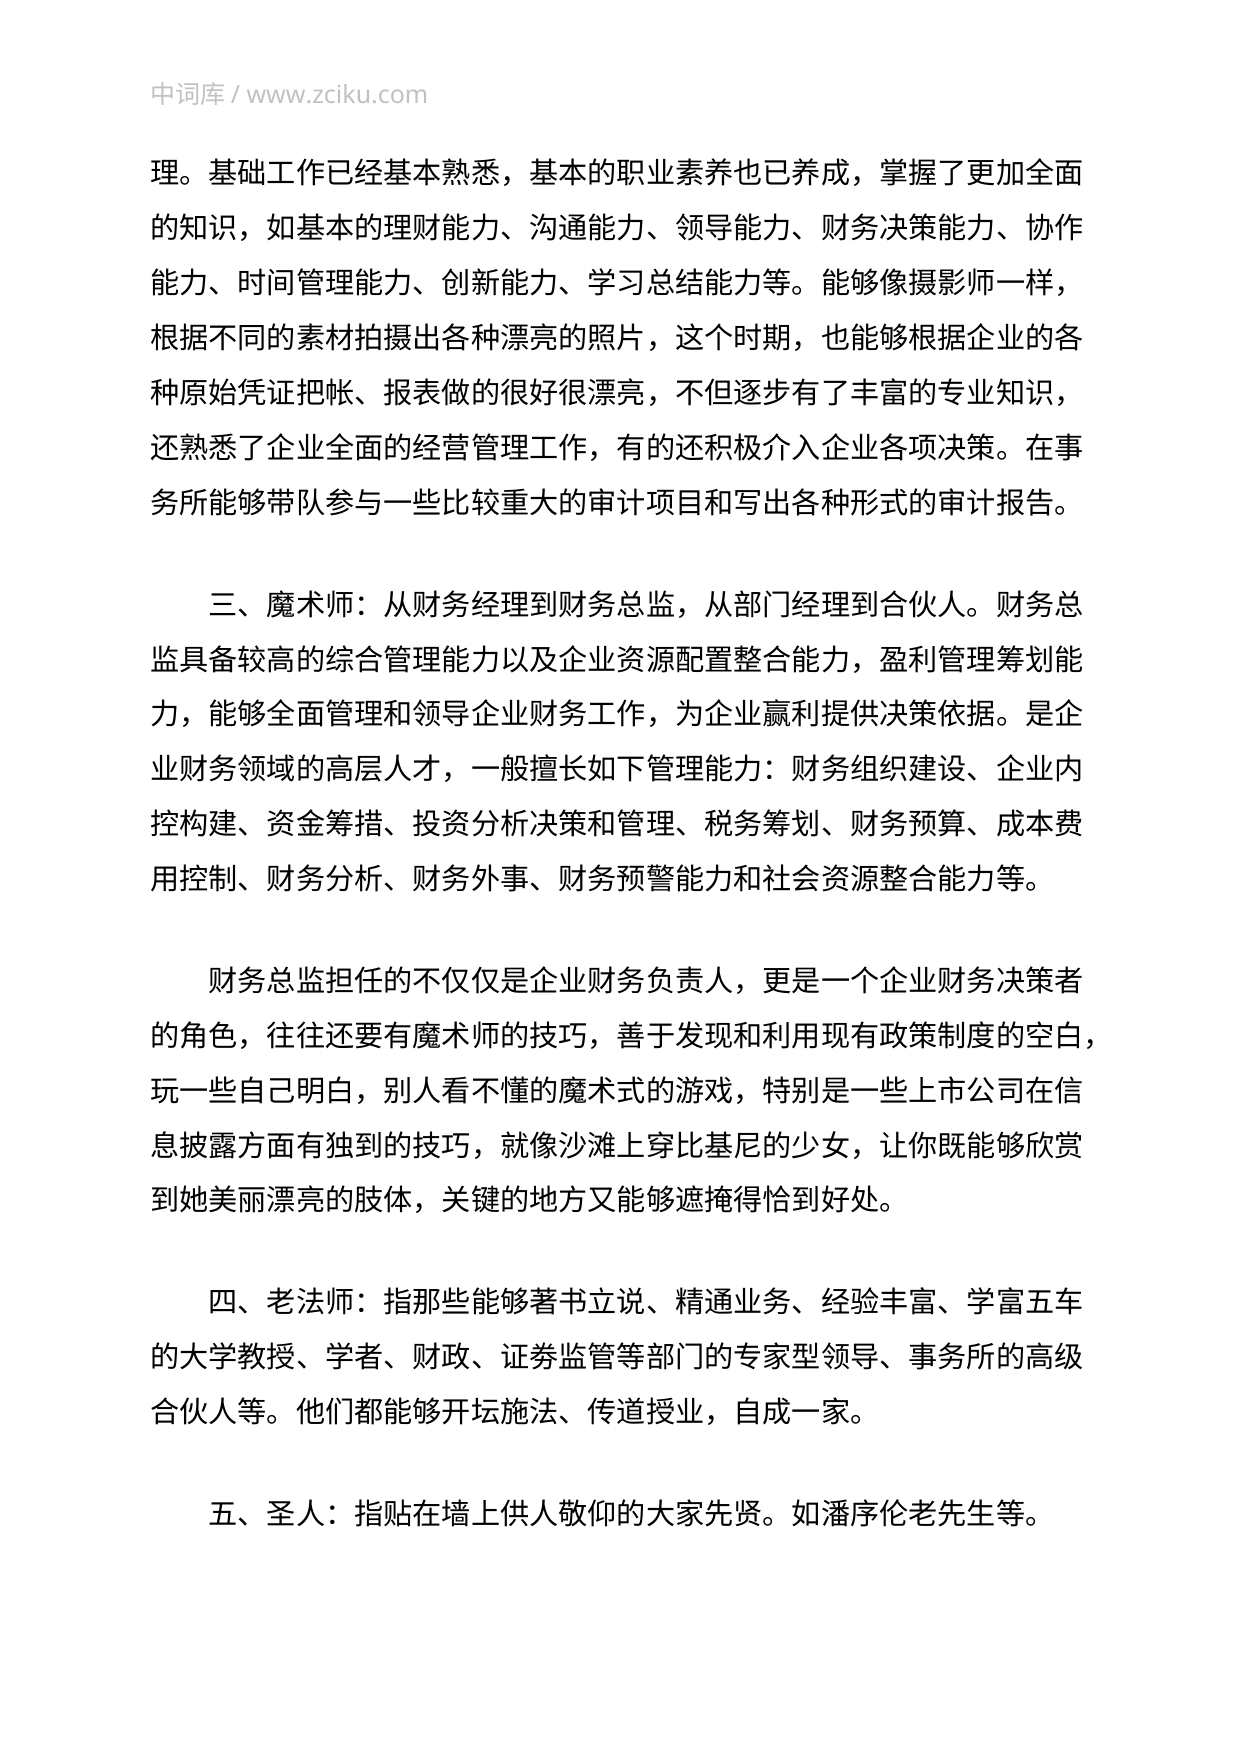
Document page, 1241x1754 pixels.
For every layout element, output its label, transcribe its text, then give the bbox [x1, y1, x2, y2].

text 财务总监担任的不仅仅是企业财务负责人，更是一个企业财务决策者的角色，往往还要有魔术师的技巧，善于发现和利用现有政策制度的空白，玩一些自己明白，别人看不懂的魔术式的游戏，特别是一些上市公司在信息披露方面有独到的技巧，就像沙滩上穿比基尼的少女，让你既能够欣赏到她美丽漂亮的肢体，关键的地方又能够遮掩得恰到好处。 [150, 957, 1090, 1219]
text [150, 150, 1090, 522]
text 四、老法师：指那些能够著书立说、精通业务、经验丰富、学富五车的大学教授、学者、财政、证劵监管等部门的专家型领导、事务所的高级合伙人等。他们都能够开坛施法、传道授业，自成一家。 [150, 1279, 1090, 1431]
text 五、圣人：指贴在墙上供人敬仰的大家先贤。如潘序伦老先生等。 [150, 1490, 1090, 1533]
text 三、魔术师：从财务经理到财务总监，从部门经理到合伙人。财务总监具备较高的综合管理能力以及企业资源配置整合能力，盈利管理筹划能力，能够全面管理和领导企业财务工作，为企业赢利提供决策依据。是企业财务领域的高层人才，一般擅长如下管理能力：财务组织建设、企业内控构建、资金筹措、投资分析决策和管理、税务筹划、财务预算、成本费用控制、财务分析、财务外事、财务预警能力和社会资源整合能力等。 [150, 581, 1090, 898]
